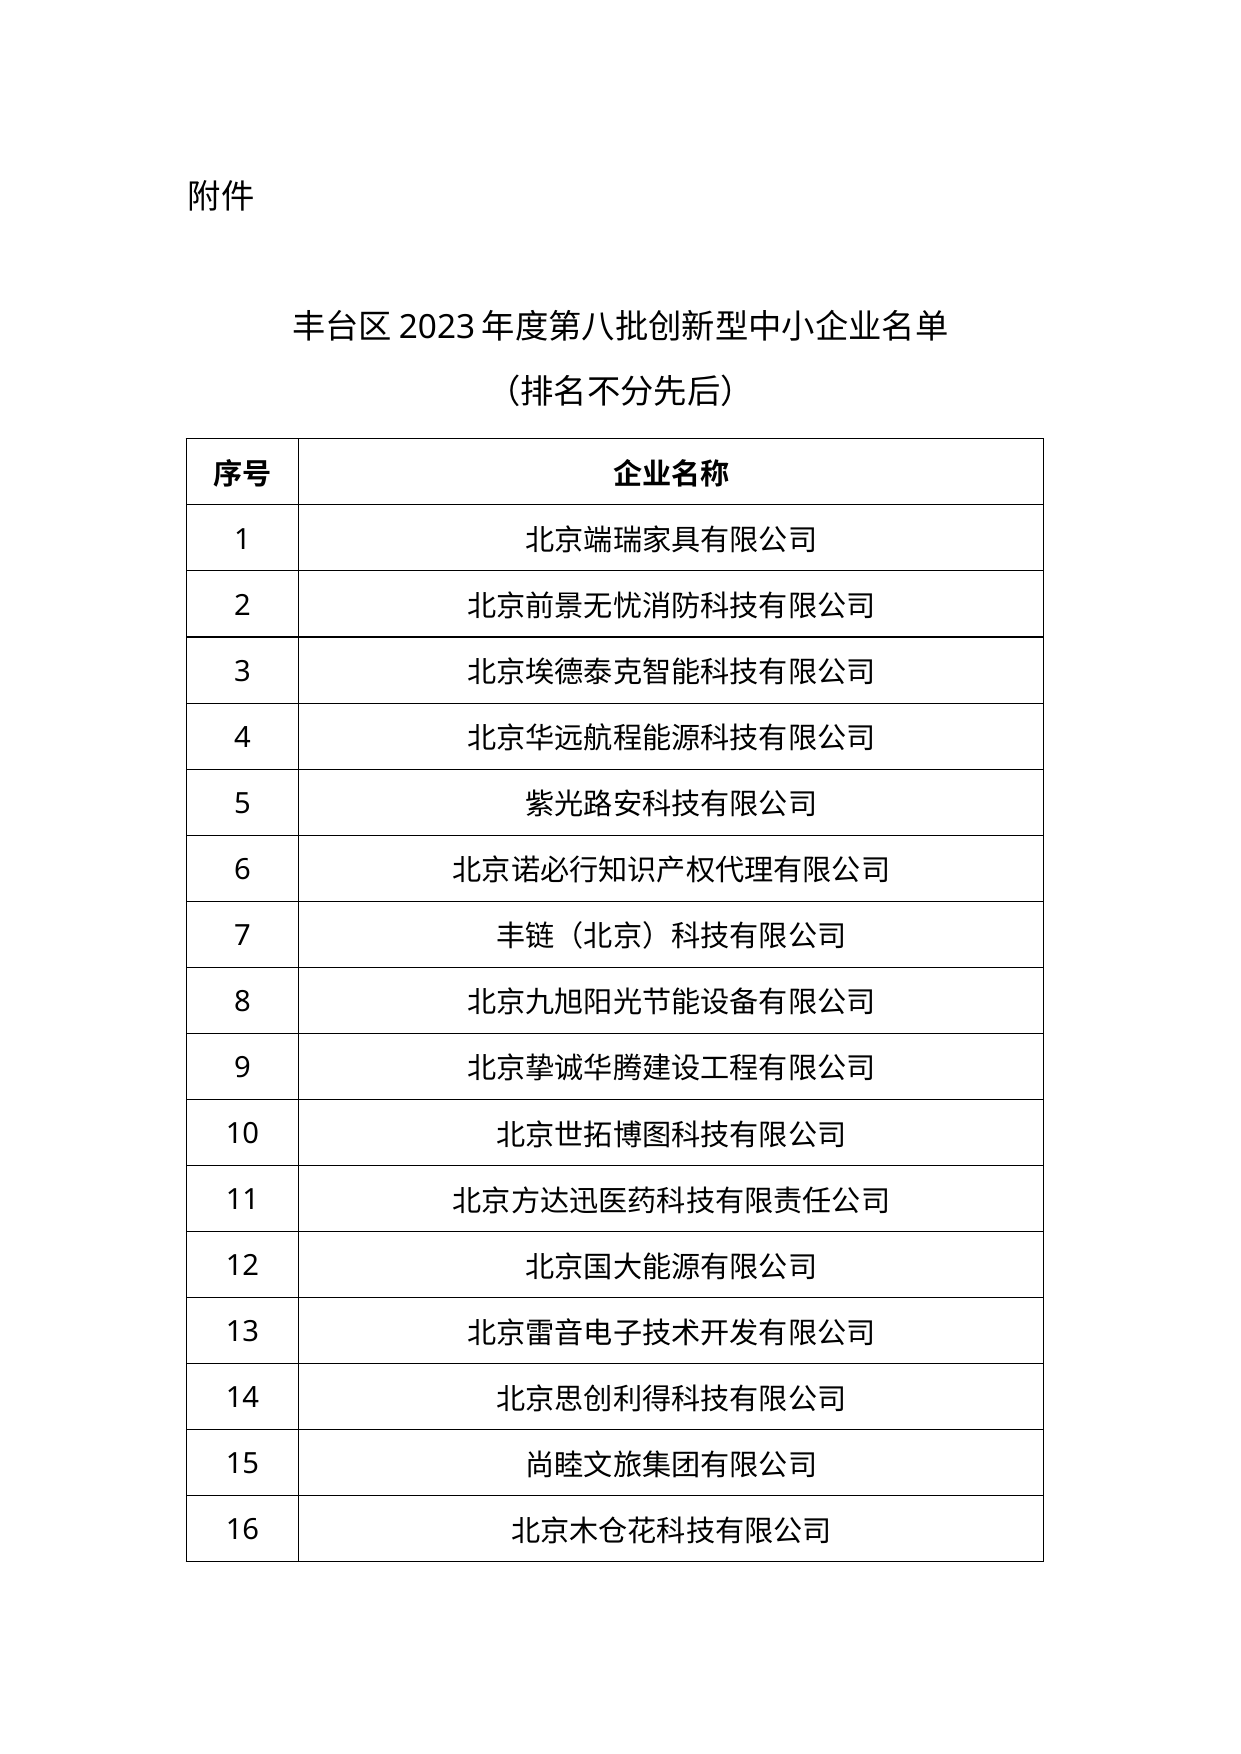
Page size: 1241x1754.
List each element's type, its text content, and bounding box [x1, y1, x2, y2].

table_cell 北京埃德泰克智能科技有限公司 [299, 638, 1043, 702]
table_cell 9 [187, 1034, 298, 1099]
table_cell 2 [187, 571, 298, 636]
table_cell 北京诺必行知识产权代理有限公司 [299, 836, 1043, 901]
table_cell 6 [187, 836, 298, 901]
table_cell 8 [187, 968, 298, 1033]
table_cell 北京挚诚华腾建设工程有限公司 [299, 1034, 1043, 1099]
table_cell 10 [187, 1100, 298, 1165]
table_cell 15 [187, 1430, 298, 1495]
table_cell 7 [187, 902, 298, 967]
table_cell 丰链（北京）科技有限公司 [299, 902, 1043, 967]
table_cell 北京华远航程能源科技有限公司 [299, 704, 1043, 768]
text （排名不分先后） [187, 357, 1053, 422]
table_cell 16 [187, 1496, 298, 1561]
table_cell 北京九旭阳光节能设备有限公司 [299, 968, 1043, 1033]
table_cell 北京端瑞家具有限公司 [299, 505, 1043, 570]
table_cell 北京思创利得科技有限公司 [299, 1364, 1043, 1429]
table_cell 5 [187, 770, 298, 834]
table_header 序号 [187, 439, 298, 504]
table_cell 14 [187, 1364, 298, 1429]
table_cell 北京国大能源有限公司 [299, 1232, 1043, 1297]
text 附件 [187, 162, 1053, 227]
table_cell 11 [187, 1166, 298, 1231]
table_cell 尚睦文旅集团有限公司 [299, 1430, 1043, 1495]
text 丰台区2023年度第八批创新型中小企业名单 [187, 292, 1053, 357]
table_cell 1 [187, 505, 298, 570]
table_cell 北京雷音电子技术开发有限公司 [299, 1298, 1043, 1363]
table_cell 3 [187, 638, 298, 702]
table_cell 13 [187, 1298, 298, 1363]
table_cell 12 [187, 1232, 298, 1297]
table_cell 北京世拓博图科技有限公司 [299, 1100, 1043, 1165]
table_cell 4 [187, 704, 298, 768]
table_cell 北京方达迅医药科技有限责任公司 [299, 1166, 1043, 1231]
table_cell 紫光路安科技有限公司 [299, 770, 1043, 834]
table_cell 北京前景无忧消防科技有限公司 [299, 571, 1043, 636]
table_cell 北京木仓花科技有限公司 [299, 1496, 1043, 1561]
table_header 企业名称 [299, 439, 1043, 504]
